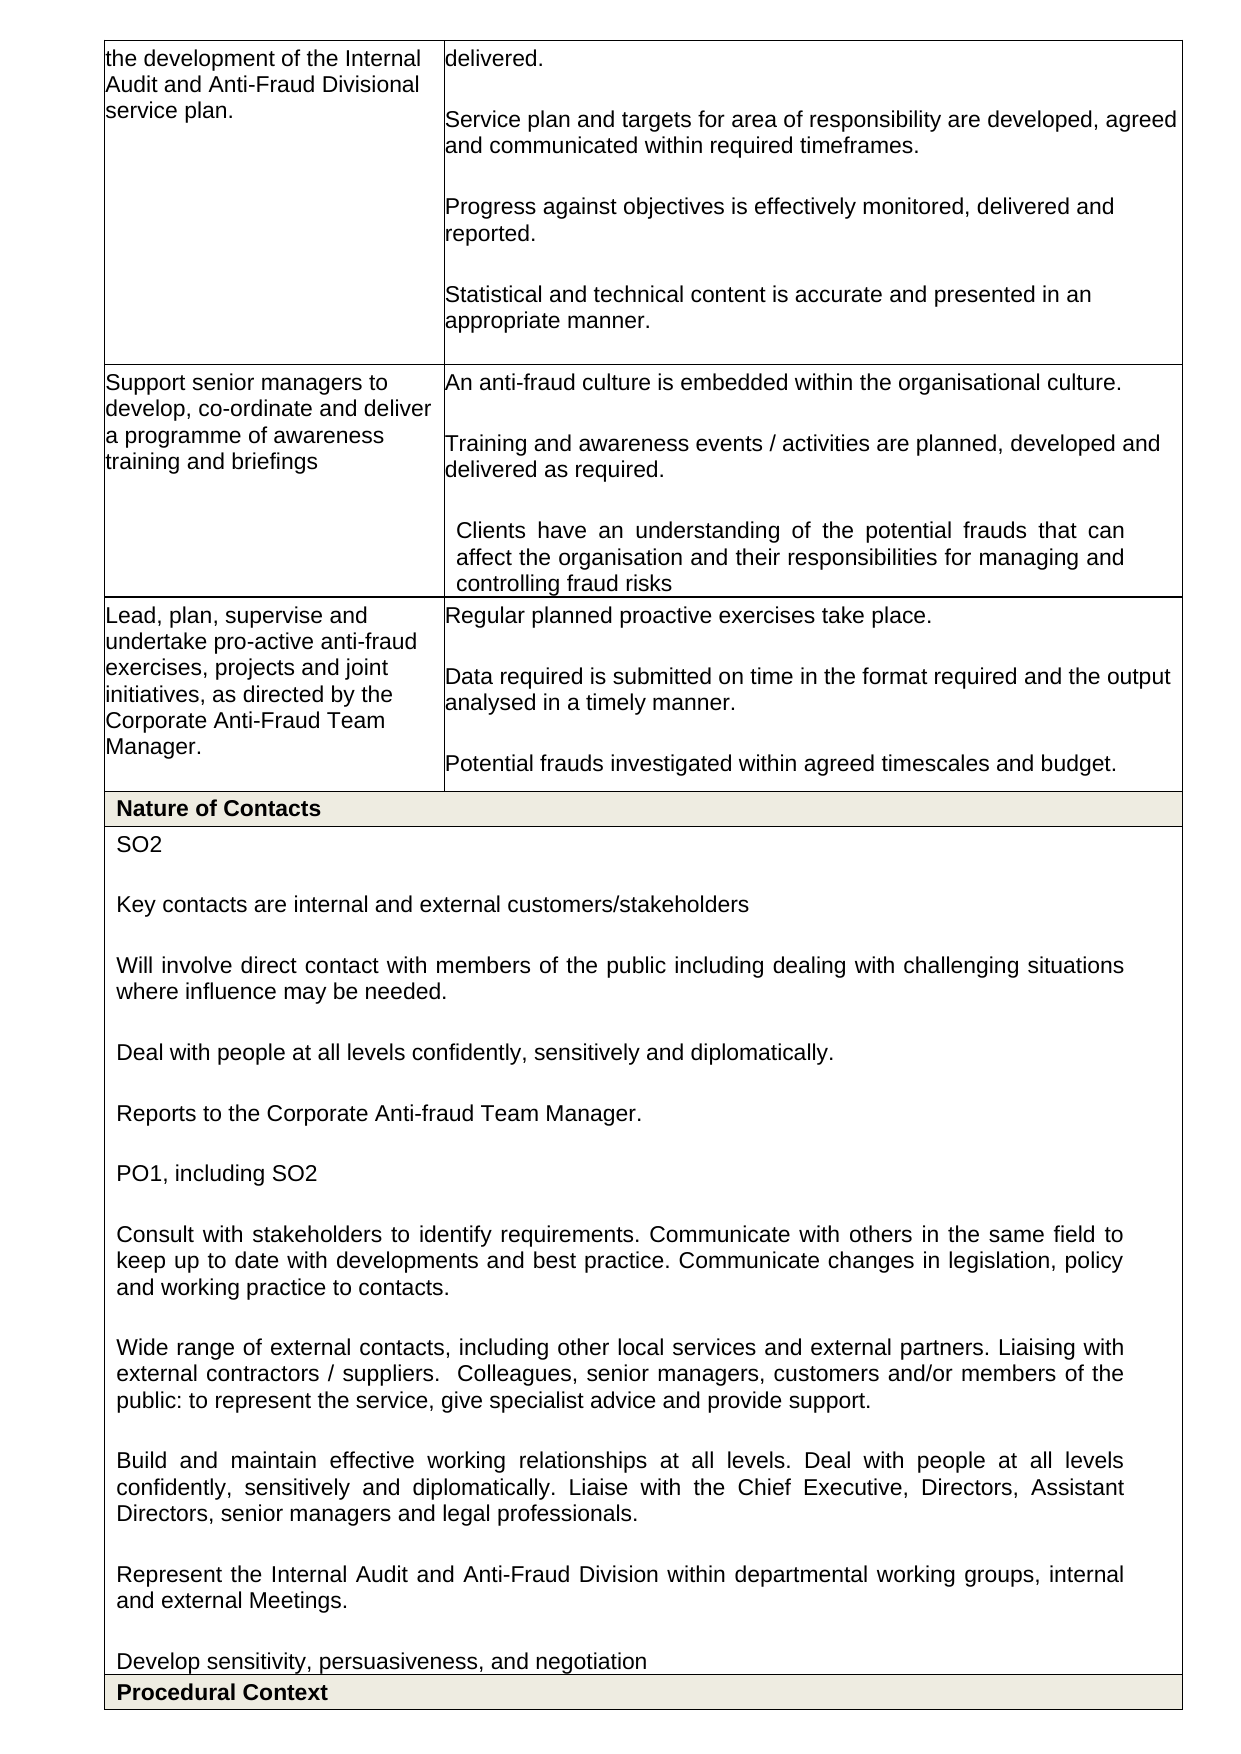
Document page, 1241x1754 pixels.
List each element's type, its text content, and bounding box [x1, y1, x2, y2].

table_cell Procedural Context [105, 1675, 1182, 1709]
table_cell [105, 41, 444, 364]
table_cell Regular planned proactive exercises take place. Data required is submitted on time in the format required and the output analysed in a timely manner. Potential frauds investigated within agreed timescales and budget. [445, 598, 1182, 791]
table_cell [445, 41, 1182, 364]
table_cell Lead, plan, supervise and undertake pro-active anti-fraud exercises, projects and joint initiatives, as directed by the Corporate Anti-Fraud Team Manager. [105, 598, 444, 791]
table_cell An anti-fraud culture is embedded within the organisational culture. Training and awareness events / activities are planned, developed and delivered as required. Clients have an understanding of the potential frauds that can affect the organisation and their responsibilities for managing and controlling fraud risks [445, 365, 1182, 596]
table_cell Nature of Contacts [105, 792, 1182, 826]
table_cell SO2 Key contacts are internal and external customers/stakeholders Will involve direct contact with members of the public including dealing with challenging situations where influence may be needed. Deal with people at all levels confidently, sensitively and diplomatically. Reports to the Corporate Anti-fraud Team Manager. PO1, including SO2 Consult with stakeholders to identify requirements. Communicate with others in the same field to keep up to date with developments and best practice. Communicate changes in legislation, policy and working practice to contacts. Wide range of external contacts, including other local services and external partners. Liaising with external contractors / suppliers. Colleagues, senior managers, customers and/or members of the public: to represent the service, give specialist advice and provide support. Build and maintain effective working relationships at all levels. Deal with people at all levels confidently, sensitively and diplomatically. Liaise with the Chief Executive, Directors, Assistant Directors, senior managers and legal professionals. Represent the Internal Audit and Anti-Fraud Division within departmental working groups, internal and external Meetings. Develop sensitivity, persuasiveness, and negotiation [105, 827, 1182, 1674]
table_cell Support senior managers to develop, co-ordinate and deliver a programme of awareness training and briefings [105, 365, 444, 596]
